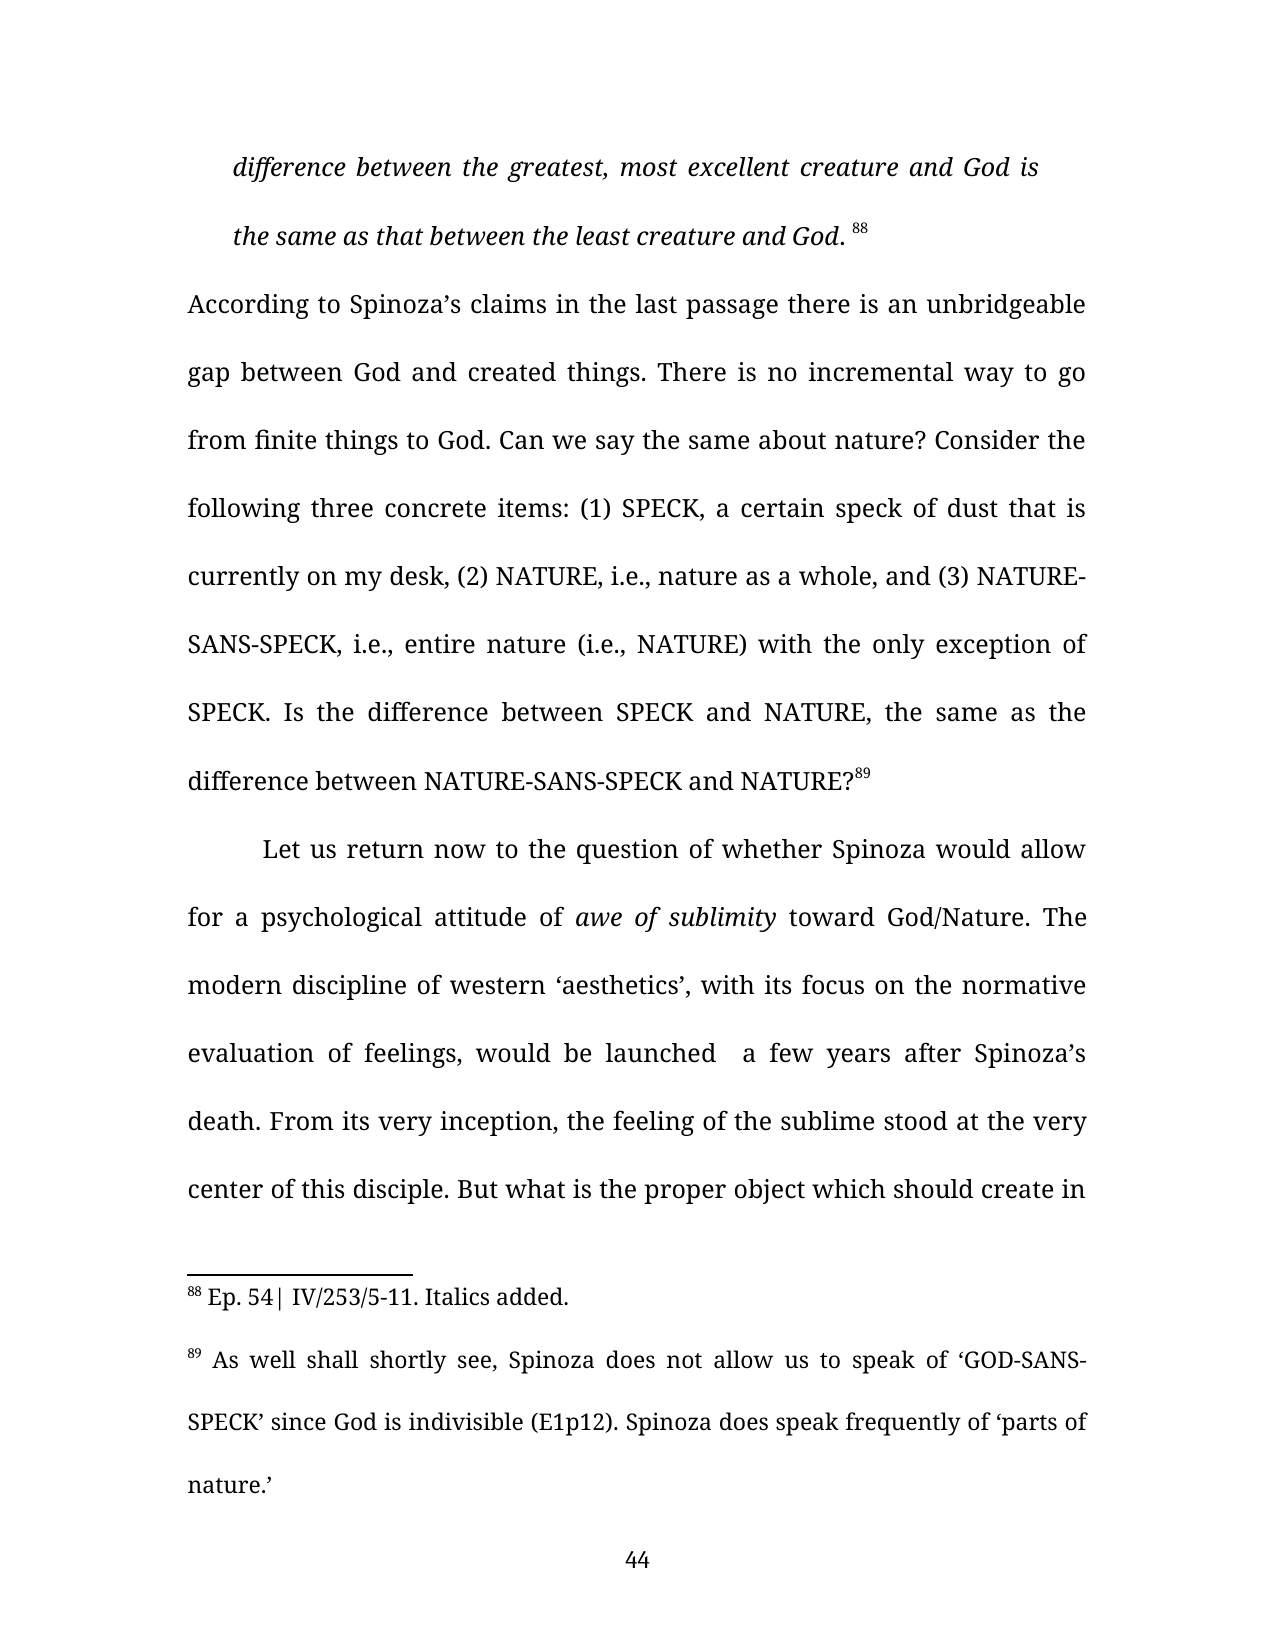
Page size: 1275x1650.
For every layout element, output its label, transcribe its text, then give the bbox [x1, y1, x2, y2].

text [232, 150, 1042, 252]
text According to Spinoza’s claims in the last passage there is an unbridgeable gap between God and created things. There is no incremental way to go from finite things to God. Can we say the same about nature? Consider the following three concrete items: (1) SPECK, a certain speck of dust that is currently on my desk, (2) NATURE, i.e., nature as a whole, and (3) NATURE-SANS-SPECK, i.e., entire nature (i.e., NATURE) with the only exception of SPECK. Is the difference between SPECK and NATURE, the same as the difference between NATURE-SANS-SPECK and NATURE? [187, 286, 1087, 797]
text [187, 831, 1087, 1206]
